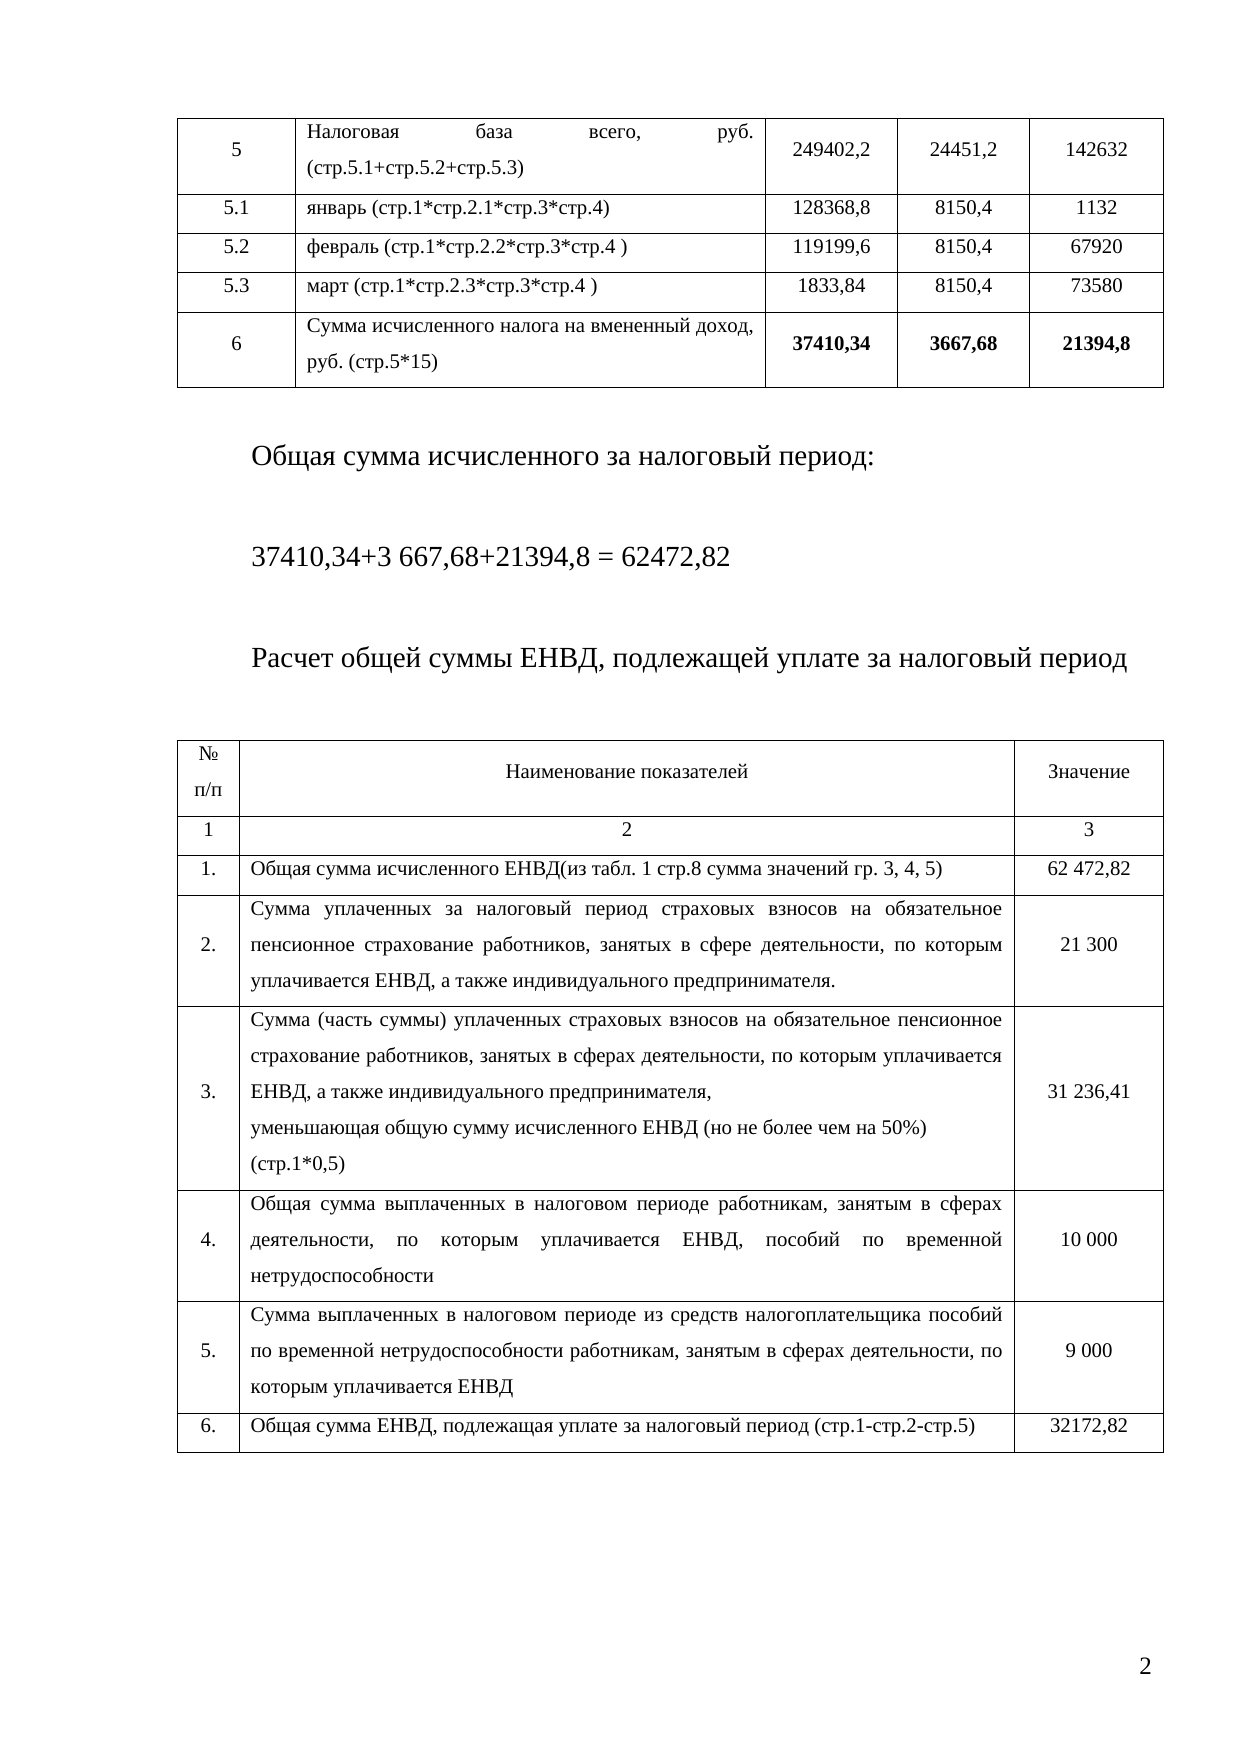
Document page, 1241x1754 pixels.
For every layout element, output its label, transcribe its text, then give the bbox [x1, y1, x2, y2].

table_cell 21 300 [1015, 896, 1163, 1006]
table_cell 119199,6 [766, 234, 897, 272]
table_cell 1132 [1030, 195, 1163, 233]
table_cell Общая сумма выплаченных в налоговом периоде работникам, занятым в сферах деятельности, по которым уплачивается ЕНВД, пособий по временной нетрудоспособности [240, 1191, 1014, 1301]
table_cell 142632 [1030, 119, 1163, 193]
table_cell 4. [178, 1191, 239, 1301]
table_cell Налоговая база всего, руб. (стр.5.1+стр.5.2+стр.5.3) [296, 119, 765, 193]
table_cell 5 [178, 119, 295, 193]
table_cell 2. [178, 896, 239, 1006]
table_cell 32172,82 [1015, 1414, 1163, 1452]
table_cell 8150,4 [898, 195, 1029, 233]
table_cell 8150,4 [898, 273, 1029, 312]
text Расчет общей суммы ЕНВД, подлежащей уплате за налоговый период [177, 640, 1152, 673]
table_cell 128368,8 [766, 195, 897, 233]
table_cell 24451,2 [898, 119, 1029, 193]
table_cell 249402,2 [766, 119, 897, 193]
table_cell 5.3 [178, 273, 295, 312]
table_cell 6. [178, 1414, 239, 1452]
table_cell Сумма (часть суммы) уплаченных страховых взносов на обязательное пенсионное страхование работников, занятых в сферах деятельности, по которым уплачивается ЕНВД, а также индивидуального предпринимателя, уменьшающая общую сумму исчисленного ЕНВД (но не более чем на 50%) (стр.1*0,5) [240, 1007, 1014, 1189]
table_cell январь (стр.1*стр.2.1*стр.3*стр.4) [296, 195, 765, 233]
table_cell 5.2 [178, 234, 295, 272]
table_header № п/п [178, 741, 239, 816]
table_cell 3. [178, 1007, 239, 1189]
table_header Значение [1015, 741, 1163, 816]
table_cell 31 236,41 [1015, 1007, 1163, 1189]
text 37410,34+3 667,68+21394,8 = 62472,82 [177, 539, 1152, 573]
table_cell 62 472,82 [1015, 856, 1163, 894]
table_cell Сумма исчисленного налога на вмененный доход, руб. (стр.5*15) [296, 313, 765, 387]
table_cell 8150,4 [898, 234, 1029, 272]
table_header Наименование показателей [240, 741, 1014, 816]
table_cell 1 [178, 817, 239, 855]
table_cell Общая сумма ЕНВД, подлежащая уплате за налоговый период (стр.1-стр.2-стр.5) [240, 1414, 1014, 1452]
table_cell 9 000 [1015, 1302, 1163, 1412]
table_cell 1. [178, 856, 239, 894]
table_cell 37410,34 [766, 313, 897, 387]
text Общая сумма исчисленного за налоговый период: [177, 438, 1152, 472]
table_cell февраль (стр.1*стр.2.2*стр.3*стр.4 ) [296, 234, 765, 272]
table_cell 67920 [1030, 234, 1163, 272]
table_cell март (стр.1*стр.2.3*стр.3*стр.4 ) [296, 273, 765, 312]
table_cell 5. [178, 1302, 239, 1412]
table_cell 3667,68 [898, 313, 1029, 387]
table_cell 6 [178, 313, 295, 387]
table_cell 1833,84 [766, 273, 897, 312]
table_cell Общая сумма исчисленного ЕНВД(из табл. 1 стр.8 сумма значений гр. 3, 4, 5) [240, 856, 1014, 894]
table_cell 21394,8 [1030, 313, 1163, 387]
table_cell 73580 [1030, 273, 1163, 312]
table_cell 5.1 [178, 195, 295, 233]
table_cell 2 [240, 817, 1014, 855]
table_cell Сумма выплаченных в налоговом периоде из средств налогоплательщика пособий по временной нетрудоспособности работникам, занятым в сферах деятельности, по которым уплачивается ЕНВД [240, 1302, 1014, 1412]
table_cell 3 [1015, 817, 1163, 855]
table_cell Сумма уплаченных за налоговый период страховых взносов на обязательное пенсионное страхование работников, занятых в сфере деятельности, по которым уплачивается ЕНВД, а также индивидуального предпринимателя. [240, 896, 1014, 1006]
table_cell 10 000 [1015, 1191, 1163, 1301]
